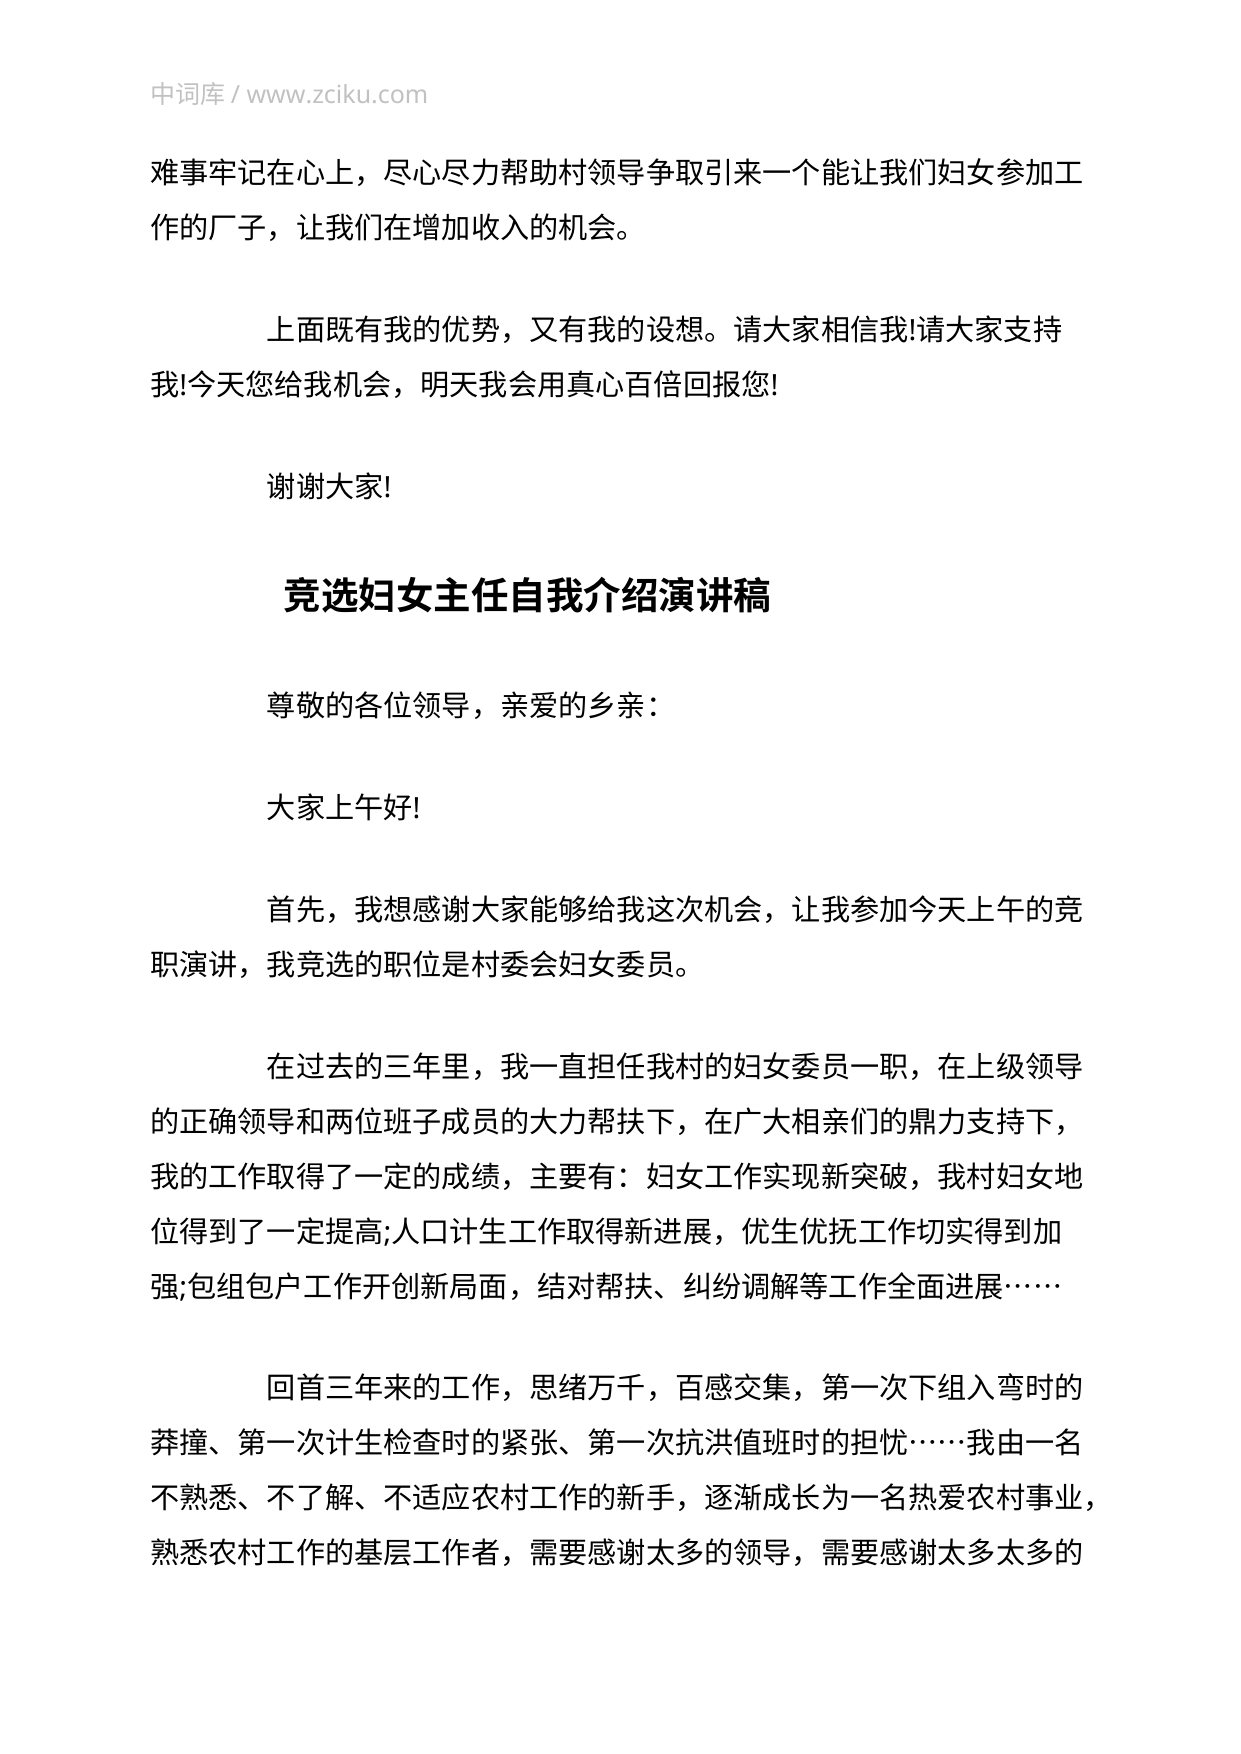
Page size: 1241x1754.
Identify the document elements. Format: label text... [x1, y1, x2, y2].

text 首先，我想感谢大家能够给我这次机会，让我参加今天上午的竞职演讲，我竞选的职位是村委会妇女委员。 [150, 887, 1090, 984]
text 尊敬的各位领导，亲爱的乡亲： [150, 683, 1090, 725]
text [150, 1365, 1090, 1572]
text 大家上午好! [150, 785, 1090, 827]
text 在过去的三年里，我一直担任我村的妇女委员一职，在上级领导的正确领导和两位班子成员的大力帮扶下，在广大相亲们的鼎力支持下，我的工作取得了一定的成绩，主要有：妇女工作实现新突破，我村妇女地位得到了一定提高;人口计生工作取得新进展，优生优抚工作切实得到加强;包组包户工作开创新局面，结对帮扶、纠纷调解等工作全面进展…… [150, 1043, 1090, 1306]
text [150, 150, 1090, 247]
text 竞选妇女主任自我介绍演讲稿 [150, 566, 1090, 620]
text 谢谢大家! [150, 464, 1090, 506]
text 上面既有我的优势，又有我的设想。请大家相信我!请大家支持我!今天您给我机会，明天我会用真心百倍回报您! [150, 307, 1090, 404]
